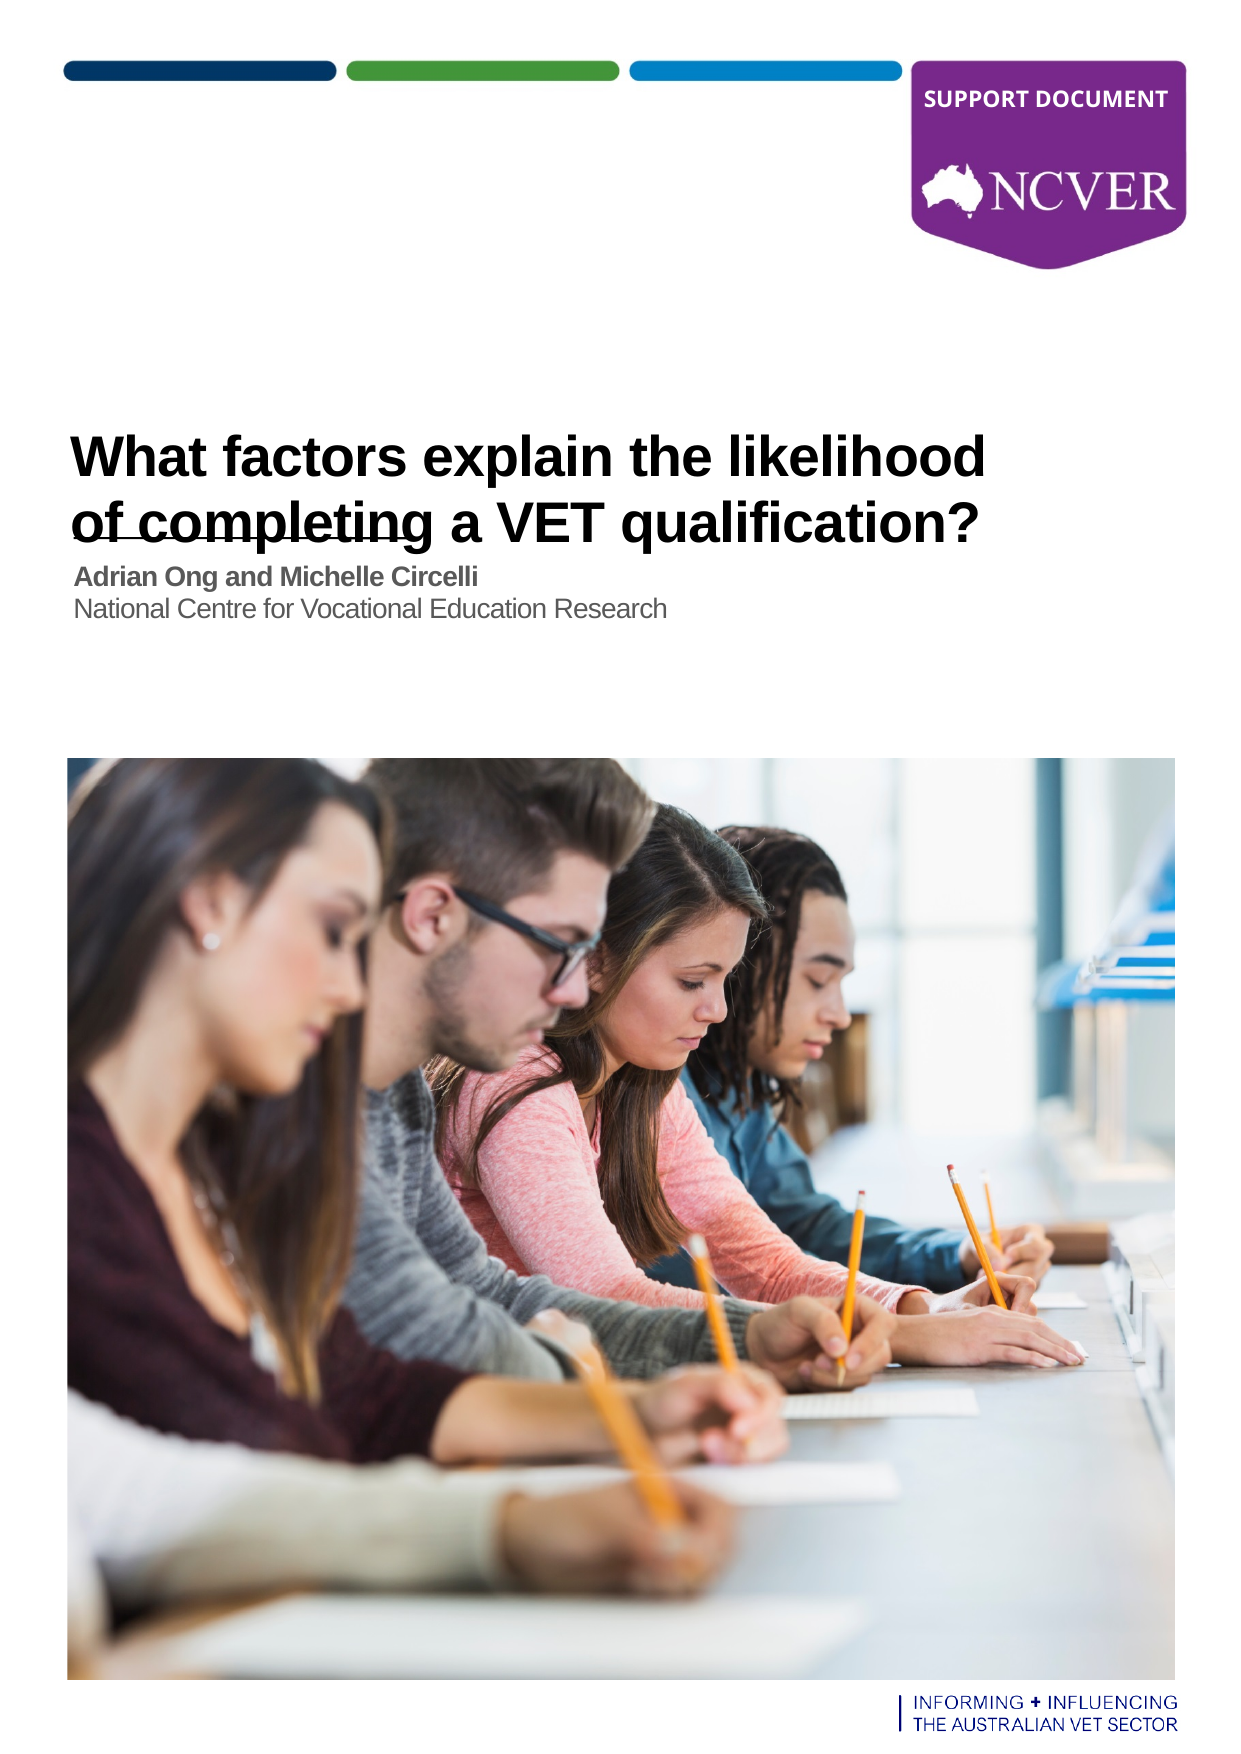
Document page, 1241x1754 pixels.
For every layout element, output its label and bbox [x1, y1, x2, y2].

picture [67, 758, 1175, 1680]
picture [20, 48, 1228, 280]
picture [891, 1694, 1185, 1732]
